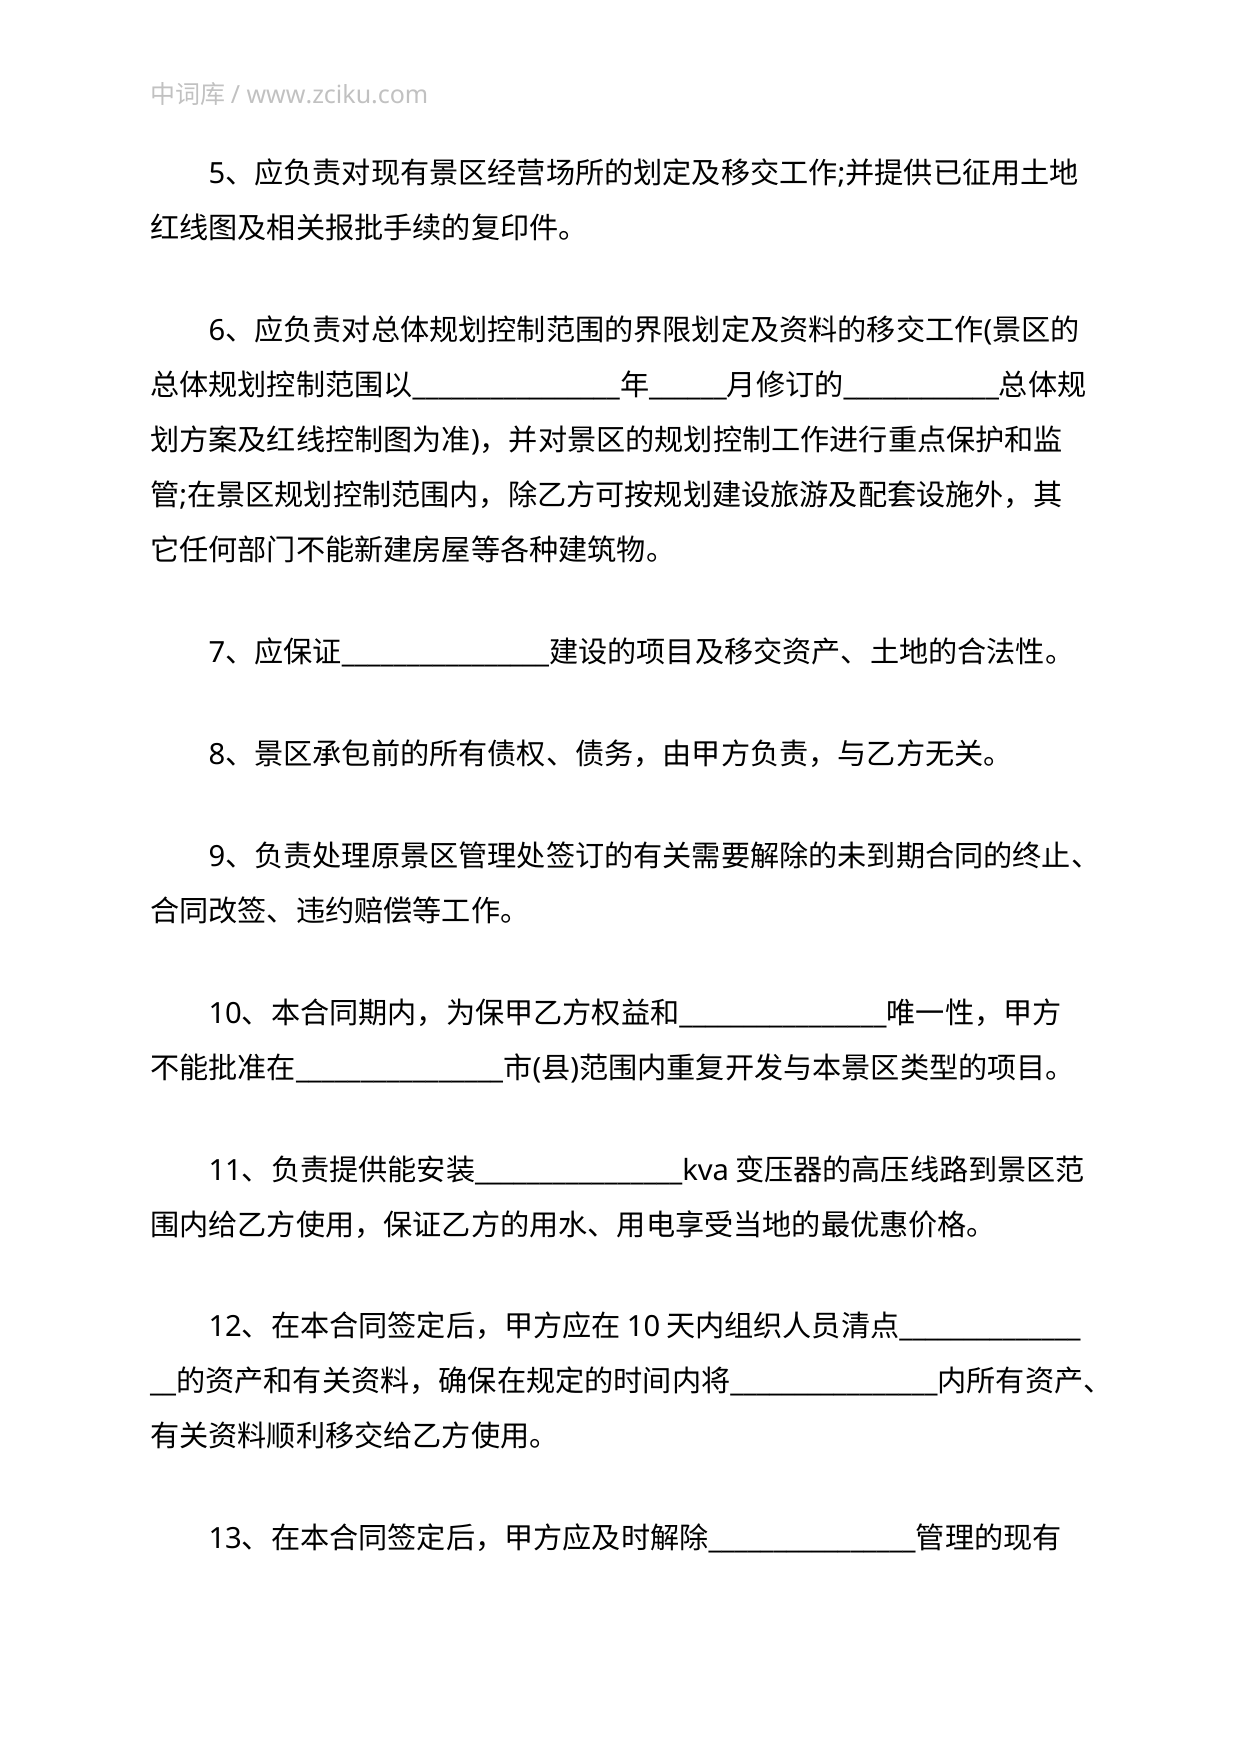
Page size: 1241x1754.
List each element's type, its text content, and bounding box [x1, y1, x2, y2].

text 6、应负责对总体规划控制范围的界限划定及资料的移交工作(景区的总体规划控制范围以________________年______月修订的____________总体规划方案及红线控制图为准)，并对景区的规划控制工作进行重点保护和监管;在景区规划控制范围内，除乙方可按规划建设旅游及配套设施外，其它任何部门不能新建房屋等各种建筑物。 [150, 307, 1090, 569]
text 12、在本合同签定后，甲方应在10天内组织人员清点________________的资产和有关资料，确保在规定的时间内将________________内所有资产、有关资料顺利移交给乙方使用。 [150, 1303, 1090, 1455]
text 11、负责提供能安装________________kva变压器的高压线路到景区范围内给乙方使用，保证乙方的用水、用电享受当地的最优惠价格。 [150, 1146, 1090, 1243]
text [150, 1515, 1090, 1557]
text 8、景区承包前的所有债权、债务，由甲方负责，与乙方无关。 [150, 731, 1090, 773]
text 9、负责处理原景区管理处签订的有关需要解除的未到期合同的终止、合同改签、违约赔偿等工作。 [150, 832, 1090, 930]
text 10、本合同期内，为保甲乙方权益和________________唯一性，甲方不能批准在________________市(县)范围内重复开发与本景区类型的项目。 [150, 989, 1090, 1087]
text 5、应负责对现有景区经营场所的划定及移交工作;并提供已征用土地红线图及相关报批手续的复印件。 [150, 150, 1090, 247]
text 7、应保证________________建设的项目及移交资产、土地的合法性。 [150, 628, 1090, 671]
